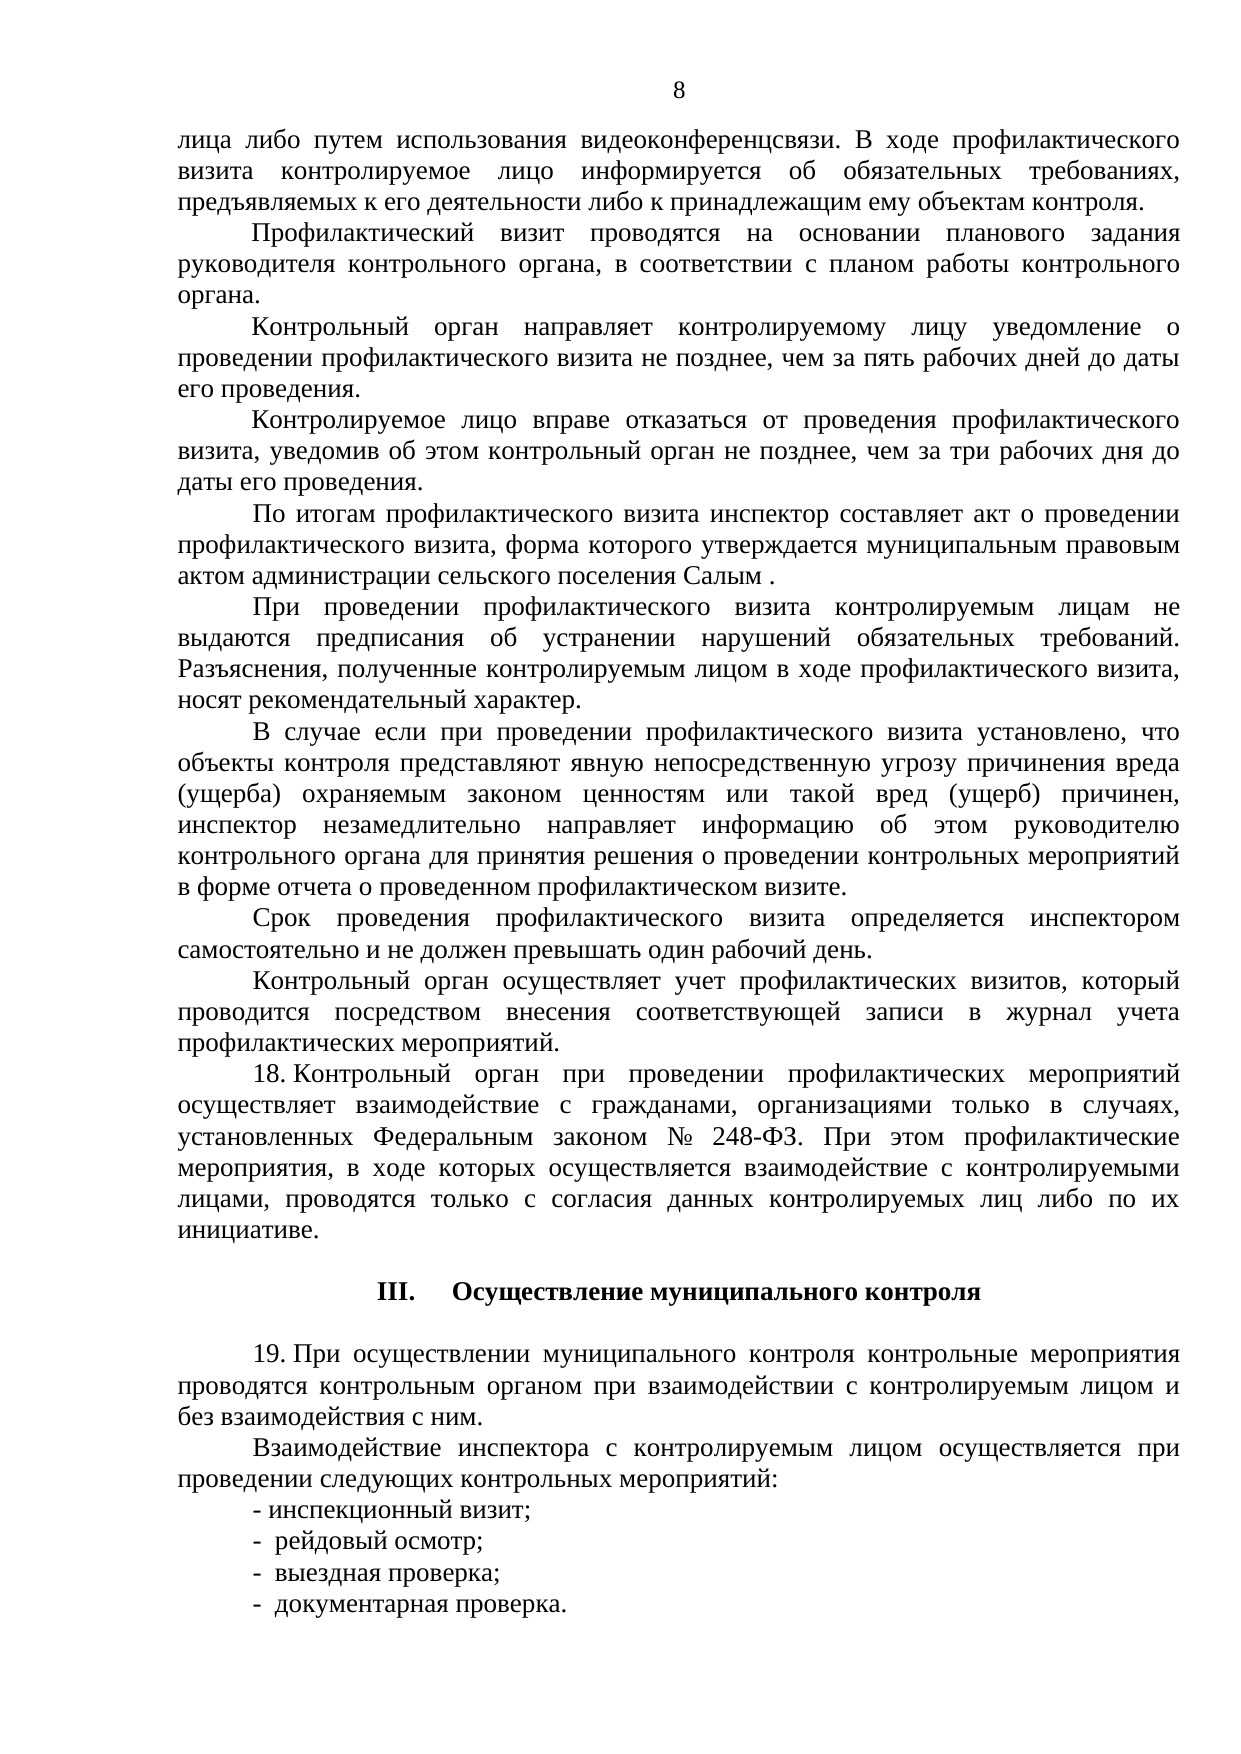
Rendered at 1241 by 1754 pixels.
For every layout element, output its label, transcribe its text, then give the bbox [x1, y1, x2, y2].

text Профилактический визит проводятся на основании планового задания руководителя контрольного органа, в соответствии с планом работы контрольного органа. [177, 216, 1181, 310]
text 19. При осуществлении муниципального контроля контрольные мероприятия проводятся контрольным органом при взаимодействии с контролируемым лицом и без взаимодействия с ним. [177, 1338, 1181, 1431]
text - рейдовый осмотр; [177, 1524, 1181, 1556]
text Взаимодействие инспектора с контролируемым лицом осуществляется при проведении следующих контрольных мероприятий: [177, 1431, 1181, 1493]
text Контрольный орган осуществляет учет профилактических визитов, который проводится посредством внесения соответствующей записи в журнал учета профилактических мероприятий. [177, 964, 1181, 1057]
text - выездная проверка; [177, 1556, 1181, 1587]
text 18. Контрольный орган при проведении профилактических мероприятий осуществляет взаимодействие с гражданами, организациями только в случаях, установленных Федеральным законом № 248-ФЗ. При этом профилактические мероприятия, в ходе которых осуществляется взаимодействие с контролируемыми лицами, проводятся только с согласия данных контролируемых лиц либо по их инициативе. [177, 1057, 1181, 1244]
text Срок проведения профилактического визита определяется инспектором самостоятельно и не должен превышать один рабочий день. [177, 902, 1181, 964]
text Контрольный орган направляет контролируемому лицу уведомление о проведении профилактического визита не позднее, чем за пять рабочих дней до даты его проведения. [177, 310, 1181, 403]
text В случае если при проведении профилактического визита установлено, что объекты контроля представляют явную непосредственную угрозу причинения вреда (ущерба) охраняемым законом ценностям или такой вред (ущерб) причинен, инспектор незамедлительно направляет информацию об этом руководителю контрольного органа для принятия решения о проведении контрольных мероприятий в форме отчета о проведенном профилактическом визите. [177, 715, 1181, 902]
text - документарная проверка. [177, 1587, 1181, 1618]
text - инспекционный визит; [177, 1493, 1181, 1524]
text III. Осуществление муниципального контроля [177, 1275, 1181, 1306]
text Контролируемое лицо вправе отказаться от проведения профилактического визита, уведомив об этом контрольный орган не позднее, чем за три рабочих дня до даты его проведения. [177, 403, 1181, 497]
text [177, 123, 1181, 216]
text По итогам профилактического визита инспектор составляет акт о проведении профилактического визита, форма которого утверждается муниципальным правовым актом администрации сельского поселения Салым . [177, 497, 1181, 590]
text При проведении профилактического визита контролируемым лицам не выдаются предписания об устранении нарушений обязательных требований. Разъяснения, полученные контролируемым лицом в ходе профилактического визита, носят рекомендательный характер. [177, 590, 1181, 715]
